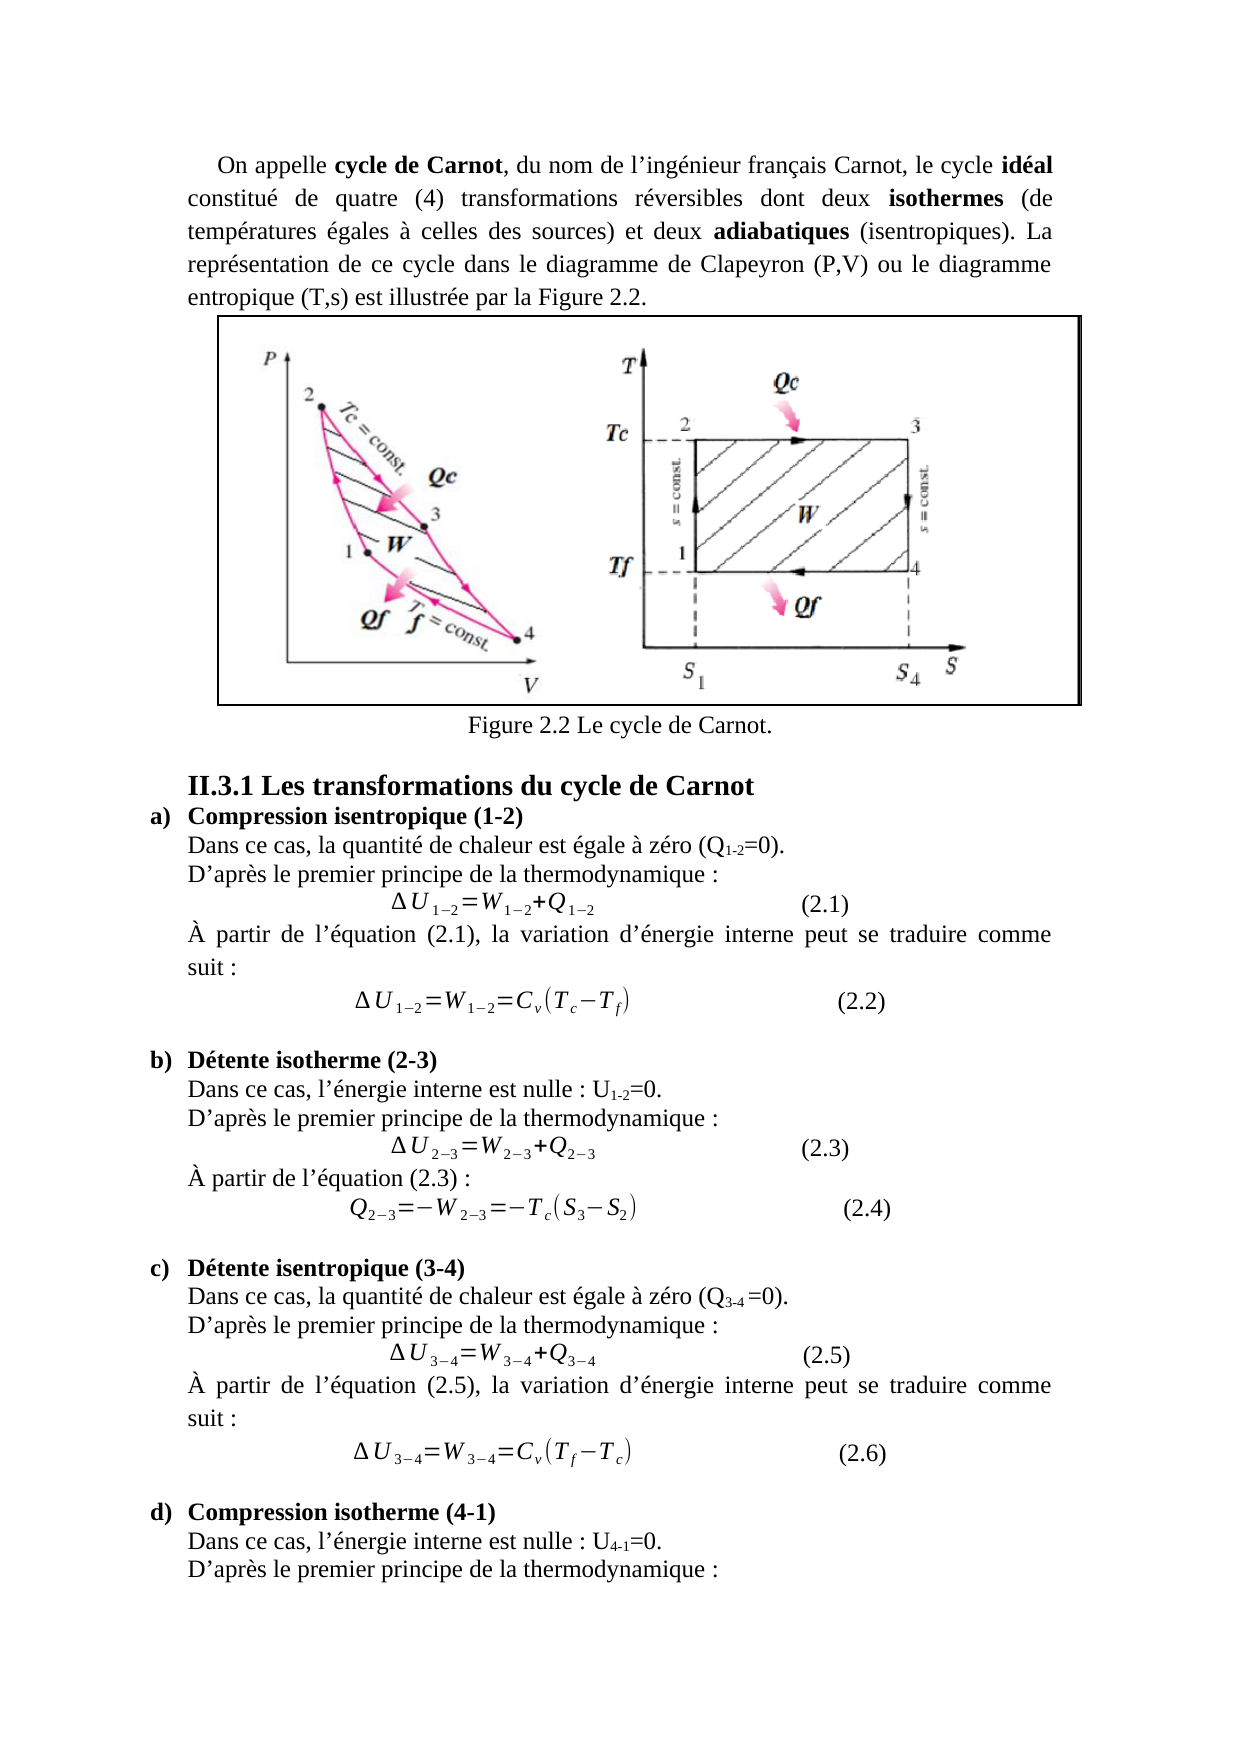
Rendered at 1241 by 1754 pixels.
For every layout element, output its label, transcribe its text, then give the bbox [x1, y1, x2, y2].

text À partir de l’équation (2.1), la variation d’énergie interne peut se traduire comme suit : [187, 919, 1053, 981]
text Dans ce cas, l’énergie interne est nulle : U1-2=0. [187, 1074, 1053, 1103]
text (2.1) [187, 887, 1053, 919]
text On appelle cycle de Carnot, du nom de l’ingénieur français Carnot, le cycle idéal constitué de quatre (4) transformations réversibles dont deux isothermes (de températures égales à celles des sources) et deux adiabatiques (isentropiques). La représentation de ce cycle dans le diagramme de Clapeyron (P,V) ou le diagramme entropique (T,s) est illustrée par la Figure 2.2. [187, 150, 1053, 311]
text D’après le premier principe de la thermodynamique : [187, 1554, 1053, 1583]
list Compression isotherme (4-1) [150, 1497, 1053, 1526]
list Détente isotherme (2-3) [150, 1046, 1053, 1074]
list Compression isentropique (1-2) [150, 801, 1053, 830]
text (2.3) [187, 1132, 1053, 1163]
text À partir de l’équation (2.3) : [187, 1163, 1053, 1192]
text Dans ce cas, la quantité de chaleur est égale à zéro (Q1-2=0). [187, 830, 1053, 859]
picture [219, 317, 1081, 704]
text (2.2) [187, 985, 1053, 1017]
list Détente isentropique (3-4) [150, 1253, 1053, 1281]
text (2.6) [187, 1436, 1053, 1468]
text (2.5) [187, 1339, 1053, 1370]
text D’après le premier principe de la thermodynamique : [187, 859, 1053, 887]
text D’après le premier principe de la thermodynamique : [187, 1310, 1053, 1339]
text Dans ce cas, l’énergie interne est nulle : U4-1=0. [187, 1526, 1053, 1554]
text II.3.1 Les transformations du cycle de Carnot [187, 768, 1053, 801]
text Dans ce cas, la quantité de chaleur est égale à zéro (Q3-4 =0). [187, 1281, 1053, 1310]
text Figure 2.2 Le cycle de Carnot. [187, 710, 1053, 739]
text (2.4) [187, 1192, 1053, 1224]
text À partir de l’équation (2.5), la variation d’énergie interne peut se traduire comme suit : [187, 1370, 1053, 1432]
text D’après le premier principe de la thermodynamique : [187, 1103, 1053, 1132]
